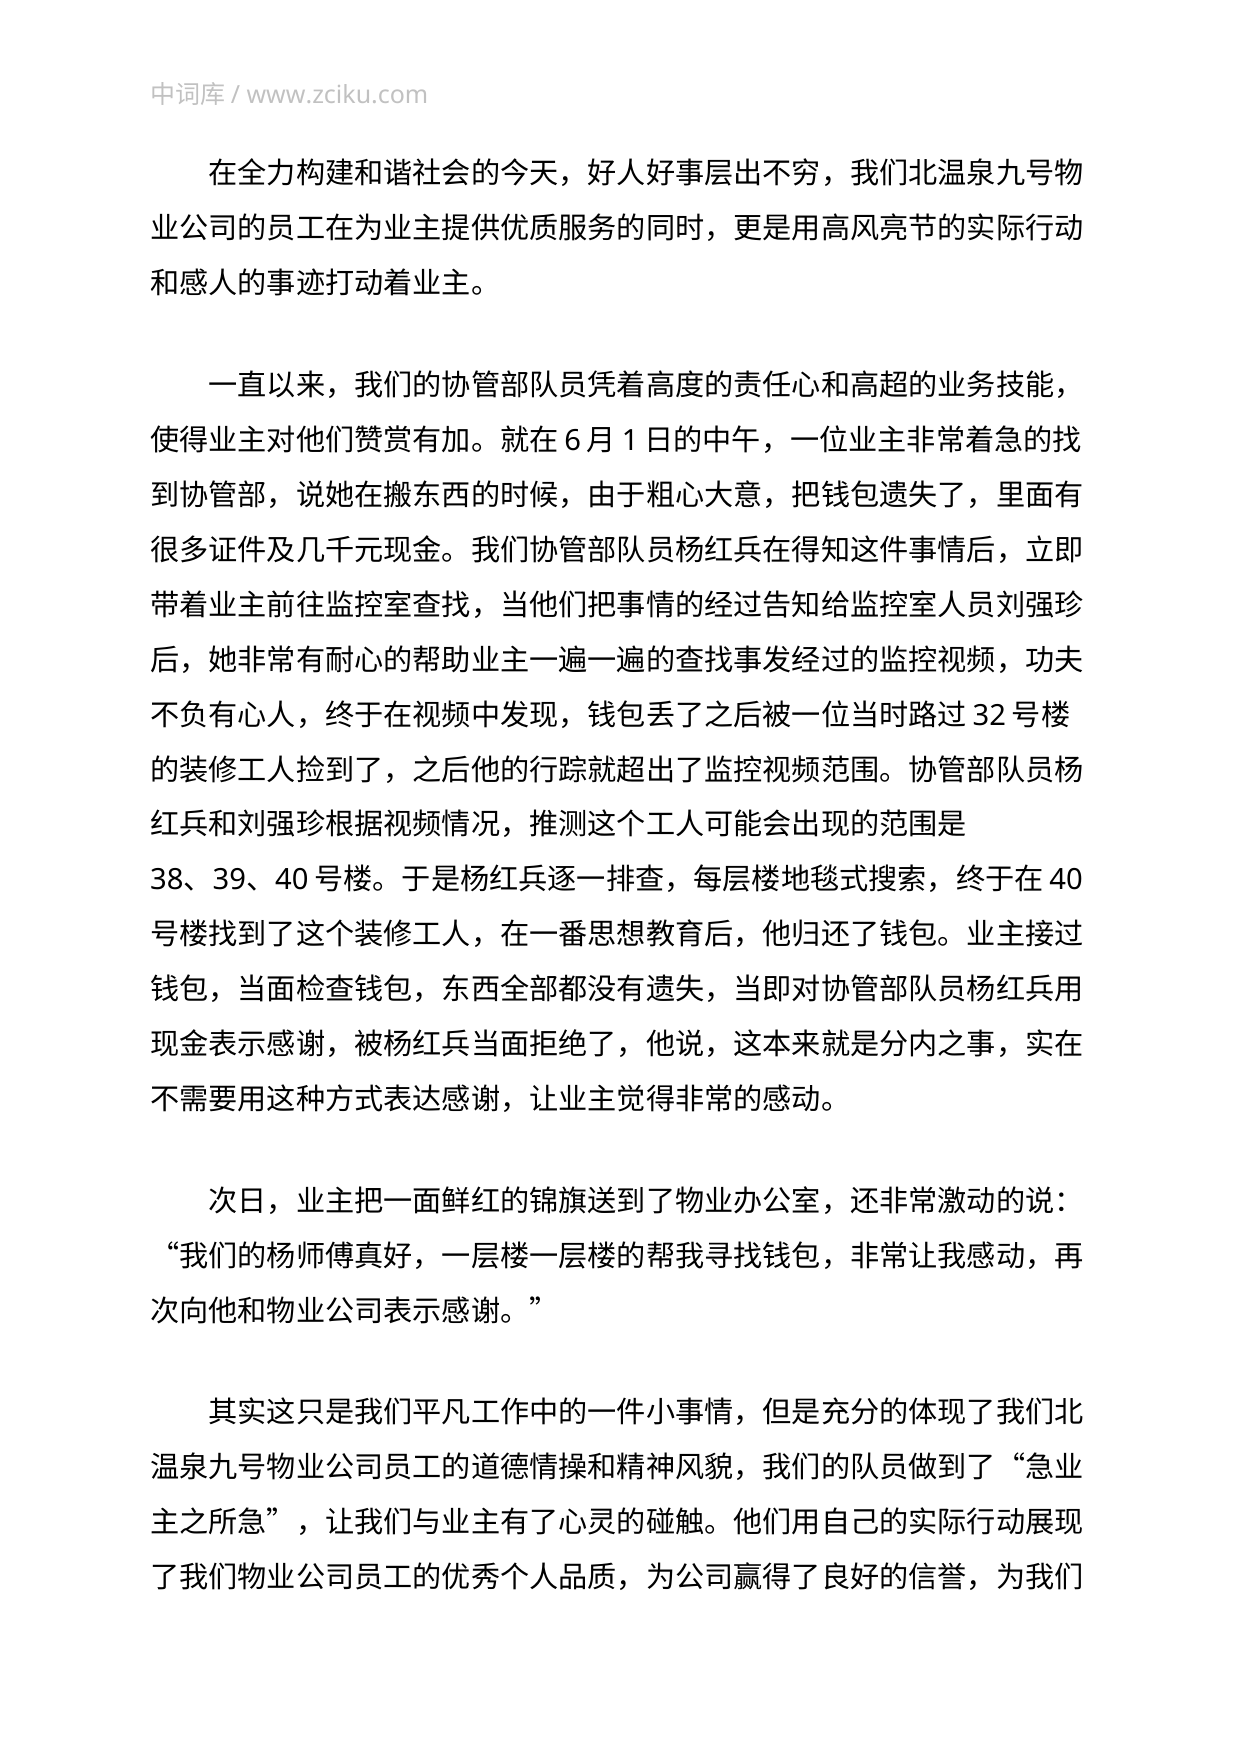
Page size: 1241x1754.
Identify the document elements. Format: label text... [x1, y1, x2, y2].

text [150, 1389, 1090, 1596]
text 次日，业主把一面鲜红的锦旗送到了物业办公室，还非常激动的说：“我们的杨师傅真好，一层楼一层楼的帮我寻找钱包，非常让我感动，再次向他和物业公司表示感谢。” [150, 1177, 1090, 1329]
text 在全力构建和谐社会的今天，好人好事层出不穷，我们北温泉九号物业公司的员工在为业主提供优质服务的同时，更是用高风亮节的实际行动和感人的事迹打动着业主。 [150, 150, 1090, 302]
text 一直以来，我们的协管部队员凭着高度的责任心和高超的业务技能，使得业主对他们赞赏有加。就在6月1日的中午，一位业主非常着急的找到协管部，说她在搬东西的时候，由于粗心大意，把钱包遗失了，里面有很多证件及几千元现金。我们协管部队员杨红兵在得知这件事情后，立即带着业主前往监控室查找，当他们把事情的经过告知给监控室人员刘强珍后，她非常有耐心的帮助业主一遍一遍的查找事发经过的监控视频，功夫不负有心人，终于在视频中发现，钱包丢了之后被一位当时路过32号楼的装修工人捡到了，之后他的行踪就超出了监控视频范围。协管部队员杨红兵和刘强珍根据视频情况，推测这个工人可能会出现的范围是38、39、40号楼。于是杨红兵逐一排查，每层楼地毯式搜索，终于在40号楼找到了这个装修工人，在一番思想教育后，他归还了钱包。业主接过钱包，当面检查钱包，东西全部都没有遗失，当即对协管部队员杨红兵用现金表示感谢，被杨红兵当面拒绝了，他说，这本来就是分内之事，实在不需要用这种方式表达感谢，让业主觉得非常的感动。 [150, 362, 1090, 1118]
